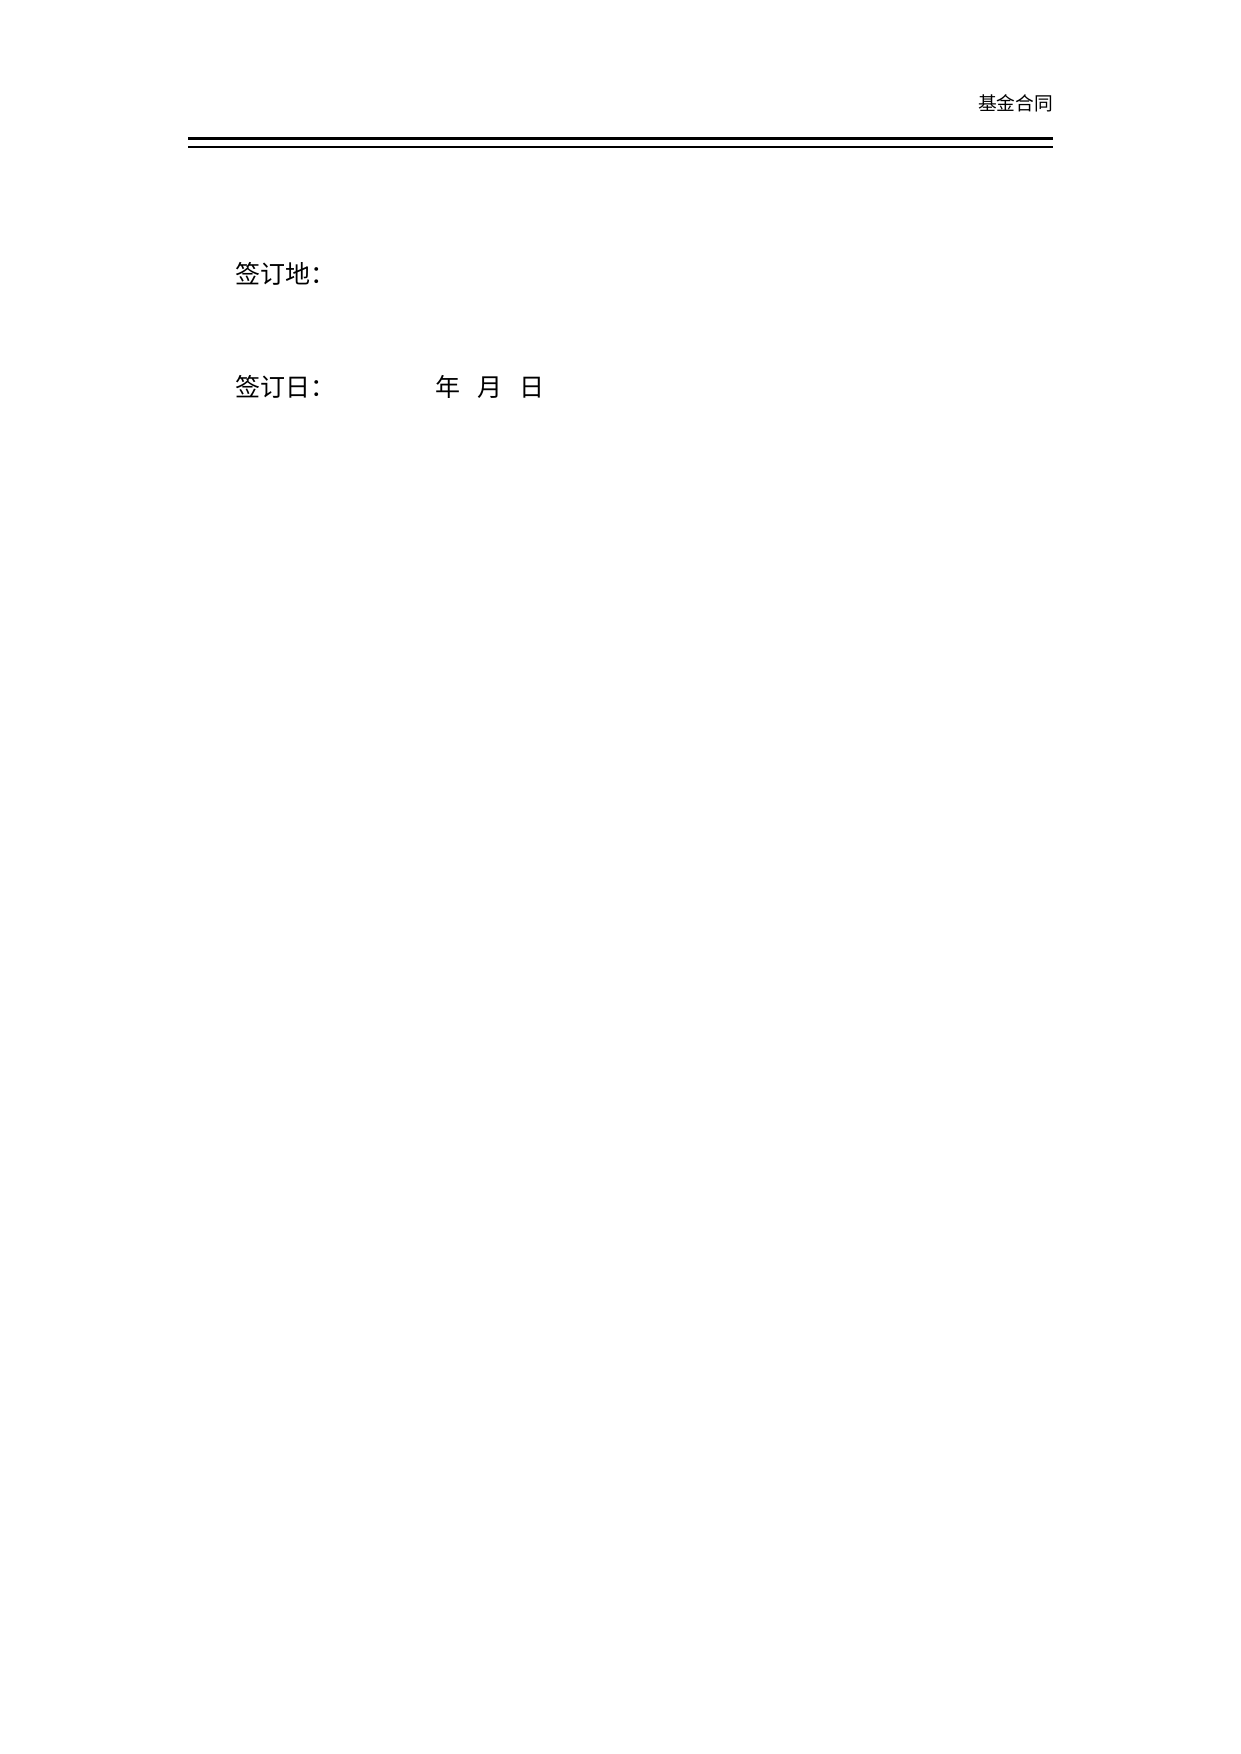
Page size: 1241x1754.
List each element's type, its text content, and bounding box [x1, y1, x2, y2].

text 签订地： [187, 241, 1053, 306]
text 签订日： 年 月 日 [187, 353, 1053, 418]
